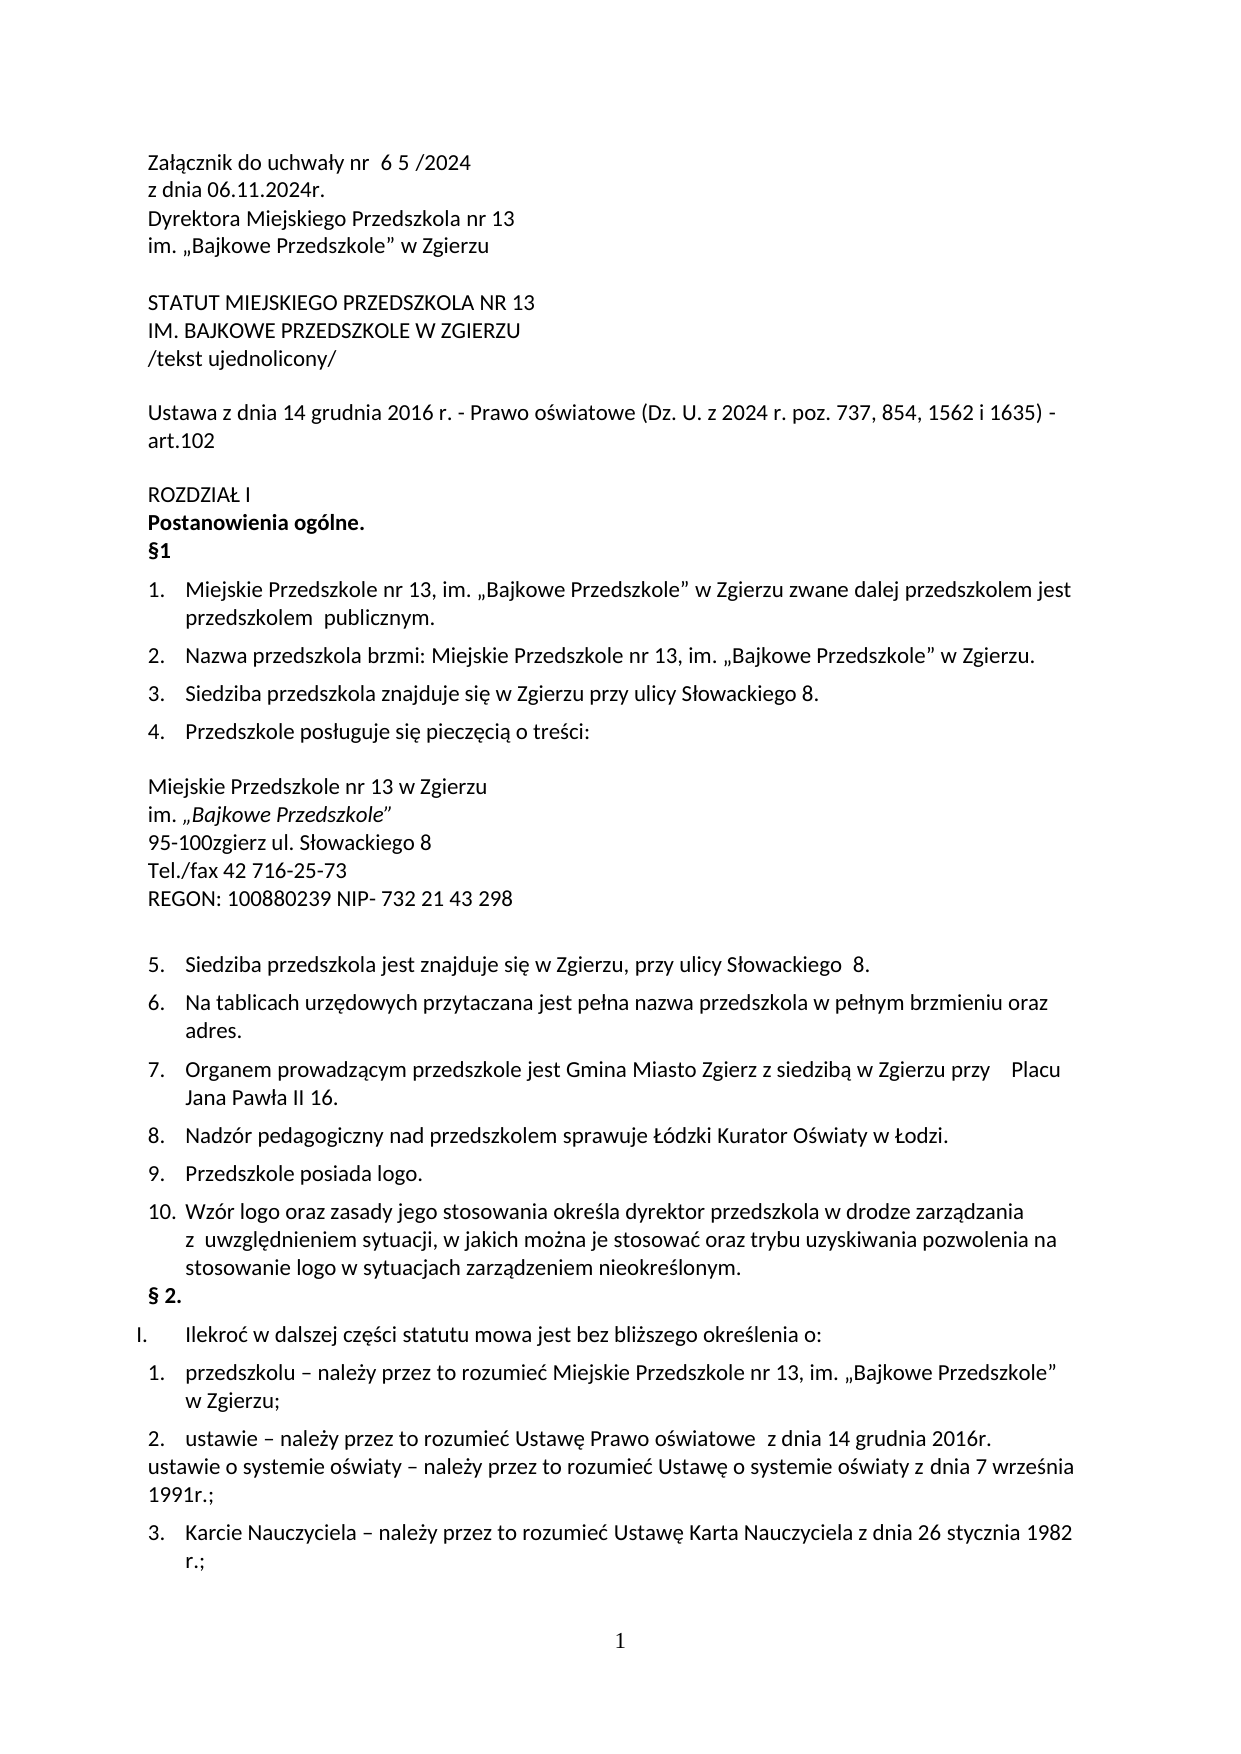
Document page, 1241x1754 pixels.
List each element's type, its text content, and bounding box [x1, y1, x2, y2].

list przedszkolu – należy przez to rozumieć Miejskie Przedszkole nr 13, im. „Bajkowe Przedszkole” w Zgierzu; [148, 1358, 1093, 1414]
list Siedziba przedszkola jest znajduje się w Zgierzu, przy ulicy Słowackiego 8. [148, 950, 1093, 978]
text § 2. [148, 1281, 1093, 1309]
text §1 [148, 537, 1093, 564]
list Nazwa przedszkola brzmi: Miejskie Przedszkole nr 13, im. „Bajkowe Przedszkole” w Zgierzu. [148, 641, 1093, 669]
text Miejskie Przedszkole nr 13 w Zgierzu im. „Bajkowe Przedszkole” 95-100zgierz ul. Słowackiego 8 Tel./fax 42 716-25-73 REGON: 100880239 NIP- 732 21 43 298 [148, 772, 1093, 912]
list Przedszkole posiada logo. [148, 1159, 1093, 1187]
text Postanowienia ogólne. [148, 508, 1093, 537]
list Wzór logo oraz zasady jego stosowania określa dyrektor przedszkola w drodze zarządzania z uwzględnieniem sytuacji, w jakich można je stosować oraz trybu uzyskiwania pozwolenia na stosowanie logo w sytuacjach zarządzeniem nieokreślonym. [148, 1197, 1093, 1281]
list Siedziba przedszkola znajduje się w Zgierzu przy ulicy Słowackiego 8. [148, 679, 1093, 707]
text Ustawa z dnia 14 grudnia 2016 r. - Prawo oświatowe (Dz. U. z 2024 r. poz. 737, 854, 1562 i 1635) - art.102 [148, 398, 1093, 481]
list Ilekroć w dalszej części statutu mowa jest bez bliższego określenia o: [148, 1320, 1093, 1348]
list Organem prowadzącym przedszkole jest Gmina Miasto Zgierz z siedzibą w Zgierzu przy Placu Jana Pawła II 16. [148, 1055, 1093, 1111]
list ustawie – należy przez to rozumieć Ustawę Prawo oświatowe z dnia 14 grudnia 2016r. [148, 1424, 1093, 1452]
list Nadzór pedagogiczny nad przedszkolem sprawuje Łódzki Kurator Oświaty w Łodzi. [148, 1121, 1093, 1149]
text ROZDZIAŁ I [148, 481, 1093, 508]
list Na tablicach urzędowych przytaczana jest pełna nazwa przedszkola w pełnym brzmieniu oraz adres. [148, 988, 1093, 1044]
list Przedszkole posługuje się pieczęcią o treści: [148, 717, 1093, 772]
text /tekst ujednolicony/ [148, 344, 1093, 398]
text Załącznik do uchwały nr 65/2024 z dnia 06.11.2024r. Dyrektora Miejskiego Przedszkola nr 13 im. „Bajkowe Przedszkole” w Zgierzu STATUT MIEJSKIEGO PRZEDSZKOLA NR 13 IM. BAJKOWE PRZEDSZKOLE W ZGIERZU [148, 148, 1093, 344]
list Miejskie Przedszkole nr 13, im. „Bajkowe Przedszkole” w Zgierzu zwane dalej przedszkolem jest przedszkolem publicznym. [148, 575, 1093, 631]
list Karcie Nauczyciela – należy przez to rozumieć Ustawę Karta Nauczyciela z dnia 26 stycznia 1982 r.; [148, 1518, 1093, 1574]
text ustawie o systemie oświaty – należy przez to rozumieć Ustawę o systemie oświaty z dnia 7 września 1991r.; [148, 1452, 1093, 1508]
